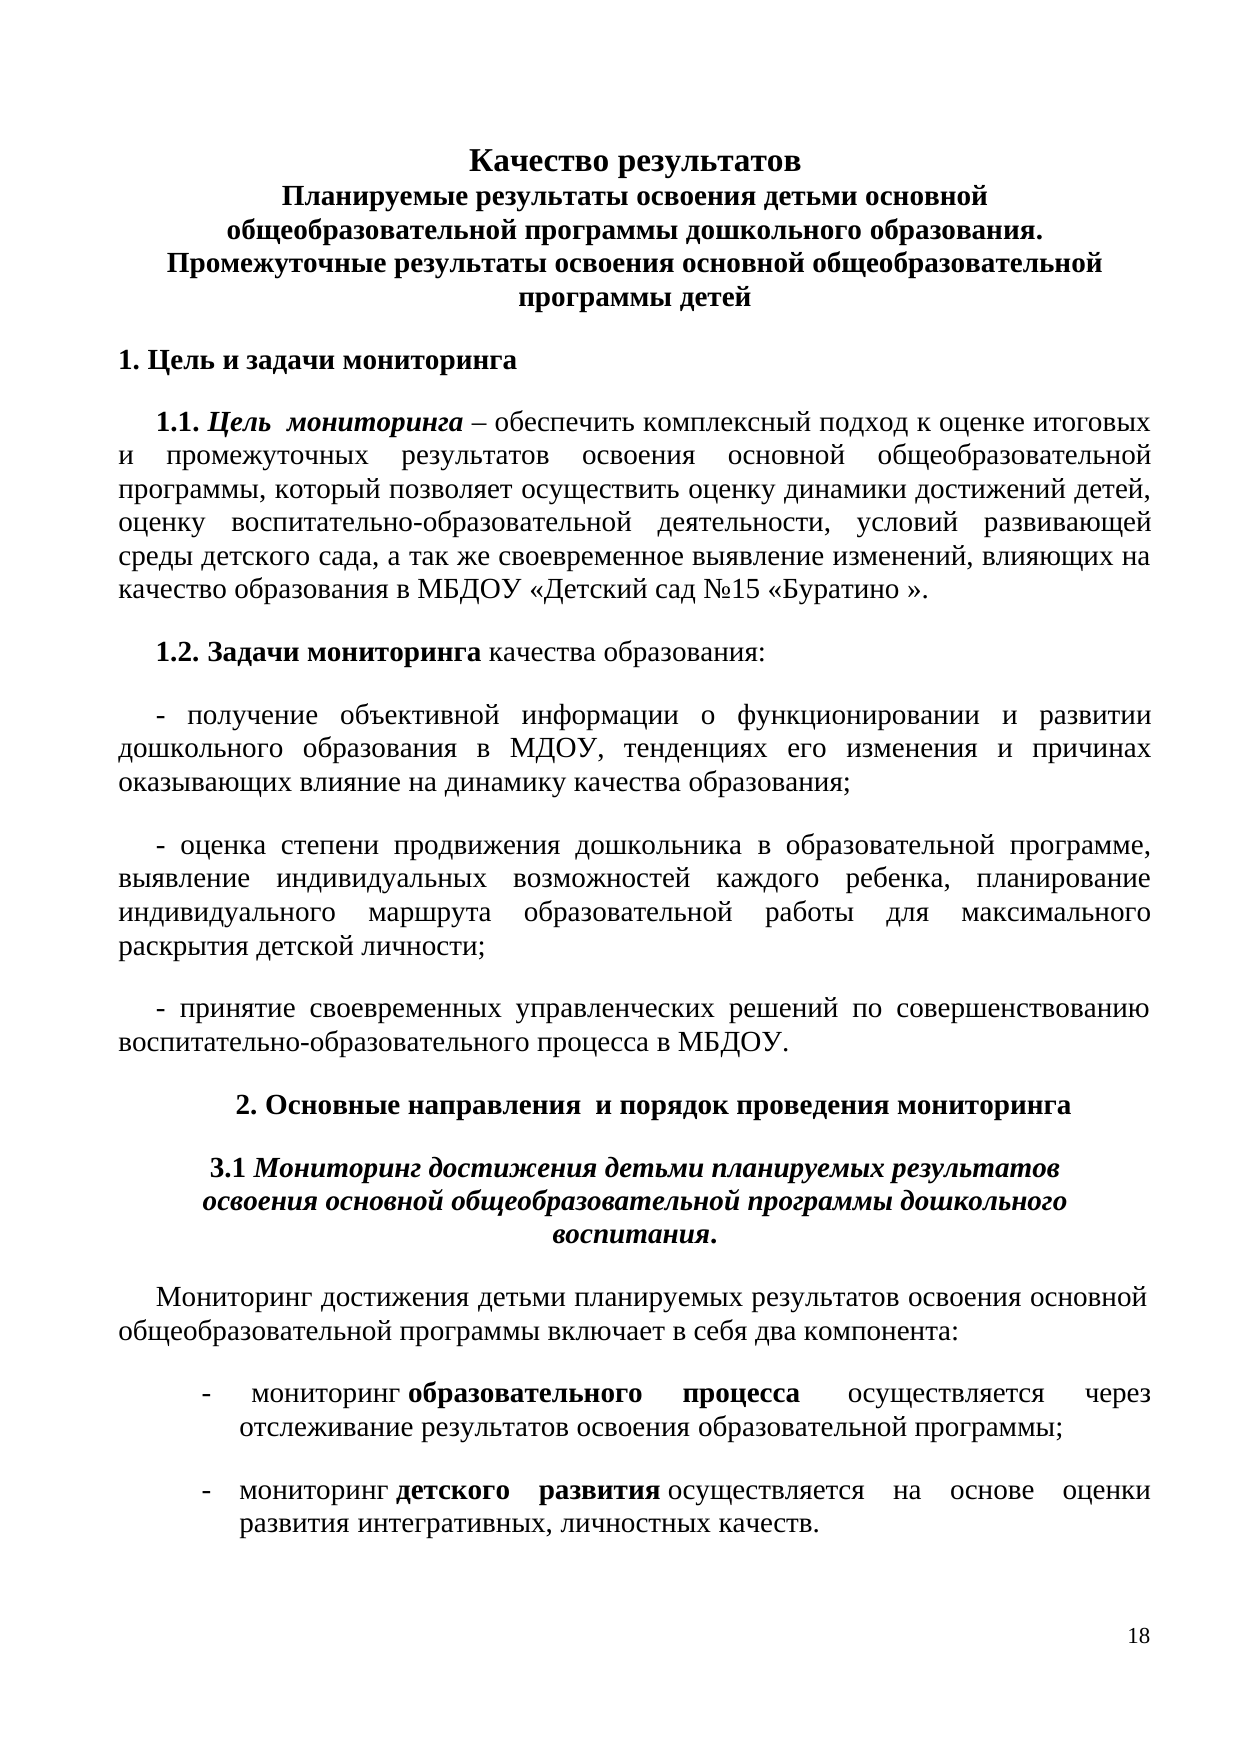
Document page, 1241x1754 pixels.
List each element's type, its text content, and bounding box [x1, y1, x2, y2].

subtitle Цель и задачи мониторинга [118, 342, 1163, 375]
list Цель мониторинга – обеспечить комплексный подход к оценке итоговых и промежуточных результатов освоения основной общеобразовательной программы, который позволяет осуществить оценку динамики достижений детей, оценку воспитательно-образовательной деятельности, условий развивающей среды детского сада, а так же своевременное выявление изменений, влияющих на качество образования в МБДОУ «Детский сад №15 «Буратино ». [118, 404, 1152, 605]
list мониторинг детского развития осуществляется на основе оценки развития интегративных, личностных качеств. [201, 1472, 1151, 1539]
list оценка степени продвижения дошкольника в образовательной программе, выявление индивидуальных возможностей каждого ребенка, планирование индивидуального маршрута образовательной работы для максимального раскрытия детской личности; [118, 827, 1151, 961]
subtitle Планируемые результаты освоения детьми основной общеобразовательной программы дошкольного образования. [133, 178, 1136, 245]
list принятие своевременных управленческих решений по совершенствованию воспитательно-образовательного процесса в МБДОУ. [118, 990, 1151, 1057]
subtitle Качество результатов [133, 140, 1137, 178]
subtitle Основные направления и порядок проведения мониторинга [235, 1087, 1163, 1121]
list получение объективной информации о функционировании и развитии дошкольного образования в МДОУ, тенденциях его изменения и причинах оказывающих влияние на динамику качества образования; [118, 697, 1152, 798]
text воспитания. [552, 1217, 1163, 1250]
text Промежуточные результаты освоения основной общеобразовательной программы детей [133, 245, 1136, 312]
subtitle 3.1 Мониторинг достижения детьми планируемых результатов освоения основной общеобразовательной программы дошкольного [202, 1150, 1163, 1217]
list Задачи мониторинга качества образования: [155, 634, 1163, 668]
list мониторинг образовательного процесса осуществляется через отслеживание результатов освоения образовательной программы; [201, 1375, 1151, 1442]
text Мониторинг достижения детьми планируемых результатов освоения основной общеобразовательной программы включает в себя два компонента: [118, 1279, 1163, 1346]
